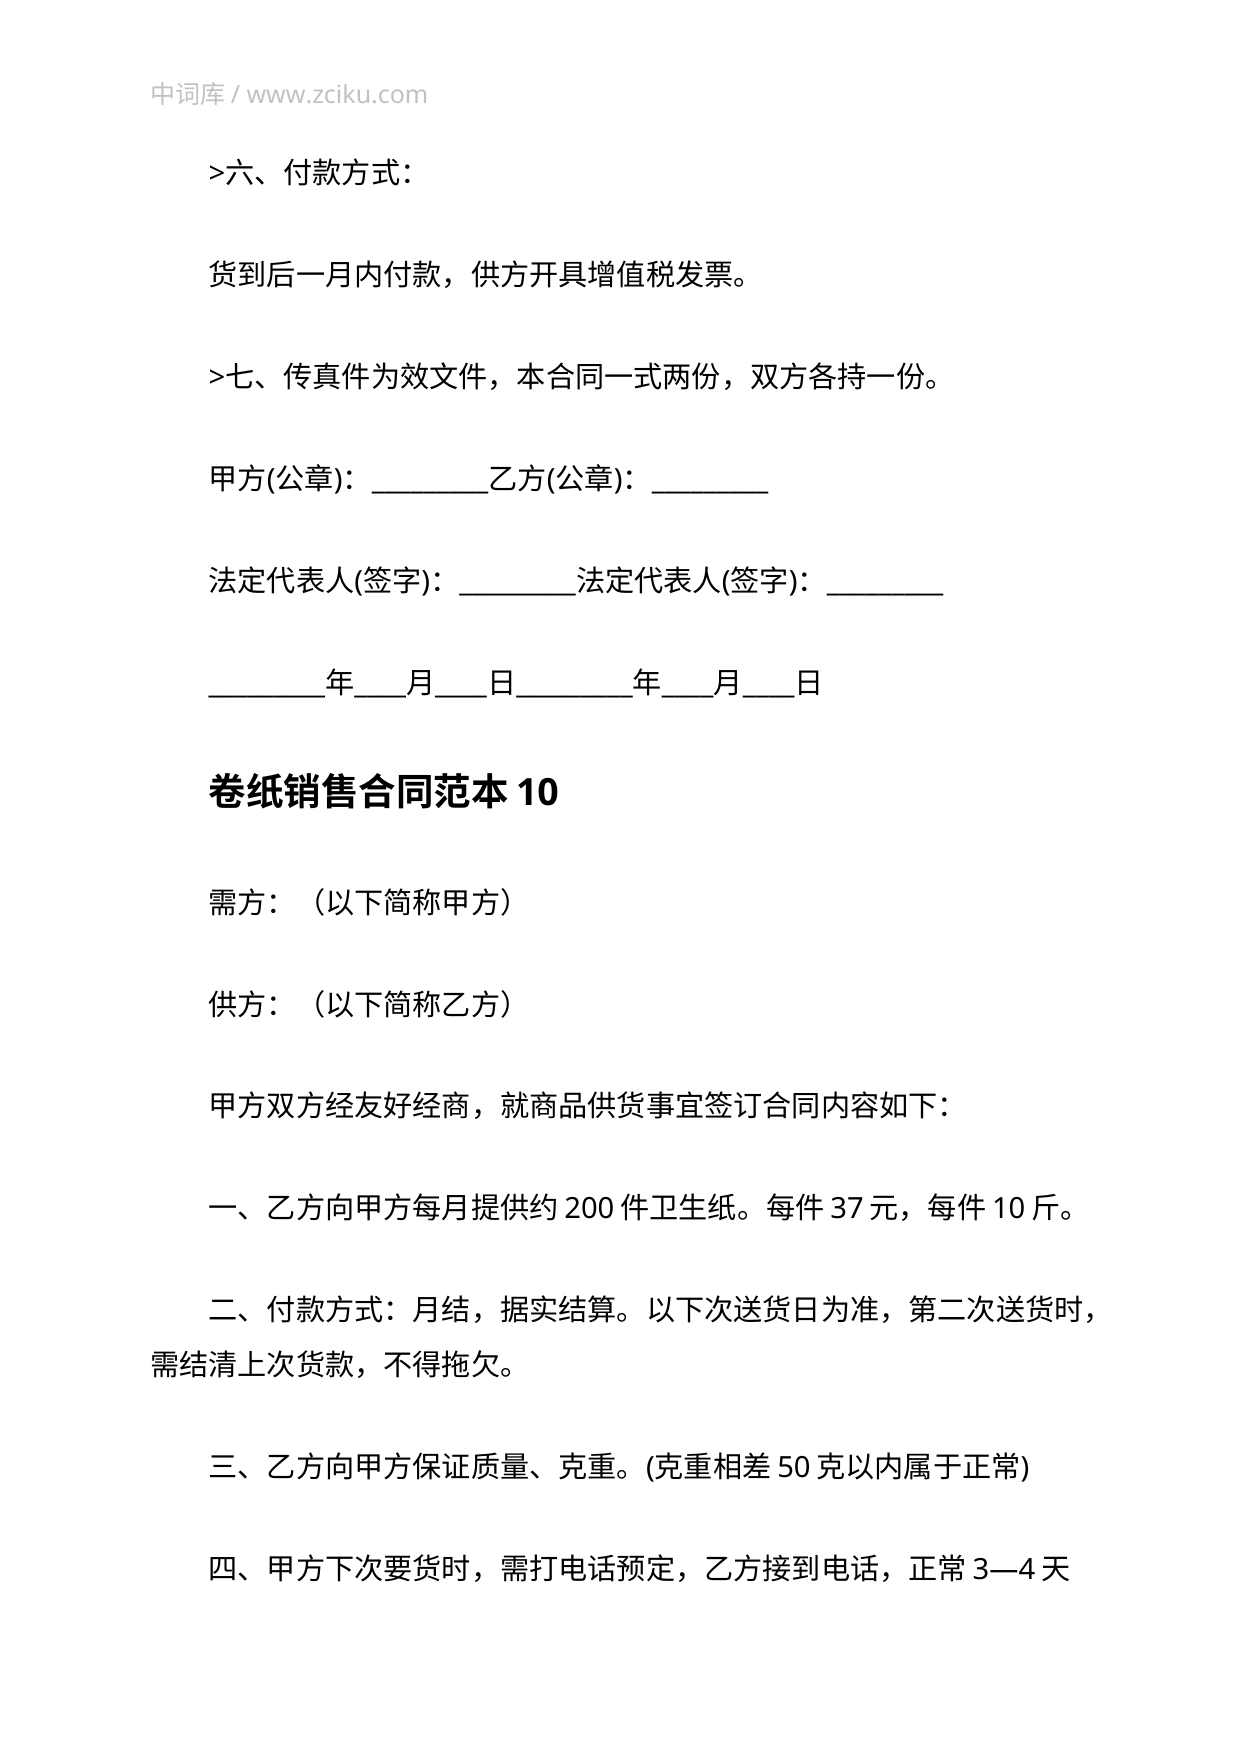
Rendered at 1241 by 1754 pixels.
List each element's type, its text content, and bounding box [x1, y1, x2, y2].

text 三、乙方向甲方保证质量、克重。(克重相差50克以内属于正常) [150, 1443, 1090, 1486]
text 卷纸销售合同范本10 [150, 762, 1090, 816]
text 甲方(公章)：_________乙方(公章)：_________ [150, 456, 1090, 498]
text 供方：（以下简称乙方） [150, 981, 1090, 1023]
text 甲方双方经友好经商，就商品供货事宜签订合同内容如下： [150, 1083, 1090, 1125]
text 二、付款方式：月结，据实结算。以下次送货日为准，第二次送货时，需结清上次货款，不得拖欠。 [150, 1287, 1090, 1384]
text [150, 1545, 1090, 1588]
text 一、乙方向甲方每月提供约200件卫生纸。每件37元，每件10斤。 [150, 1184, 1090, 1227]
text 需方：（以下简称甲方） [150, 879, 1090, 922]
text >六、付款方式： [150, 150, 1090, 192]
text 货到后一月内付款，供方开具增值税发票。 [150, 252, 1090, 294]
text _________年____月____日_________年____月____日 [150, 660, 1090, 702]
text >七、传真件为效文件，本合同一式两份，双方各持一份。 [150, 354, 1090, 396]
text 法定代表人(签字)：_________法定代表人(签字)：_________ [150, 558, 1090, 600]
